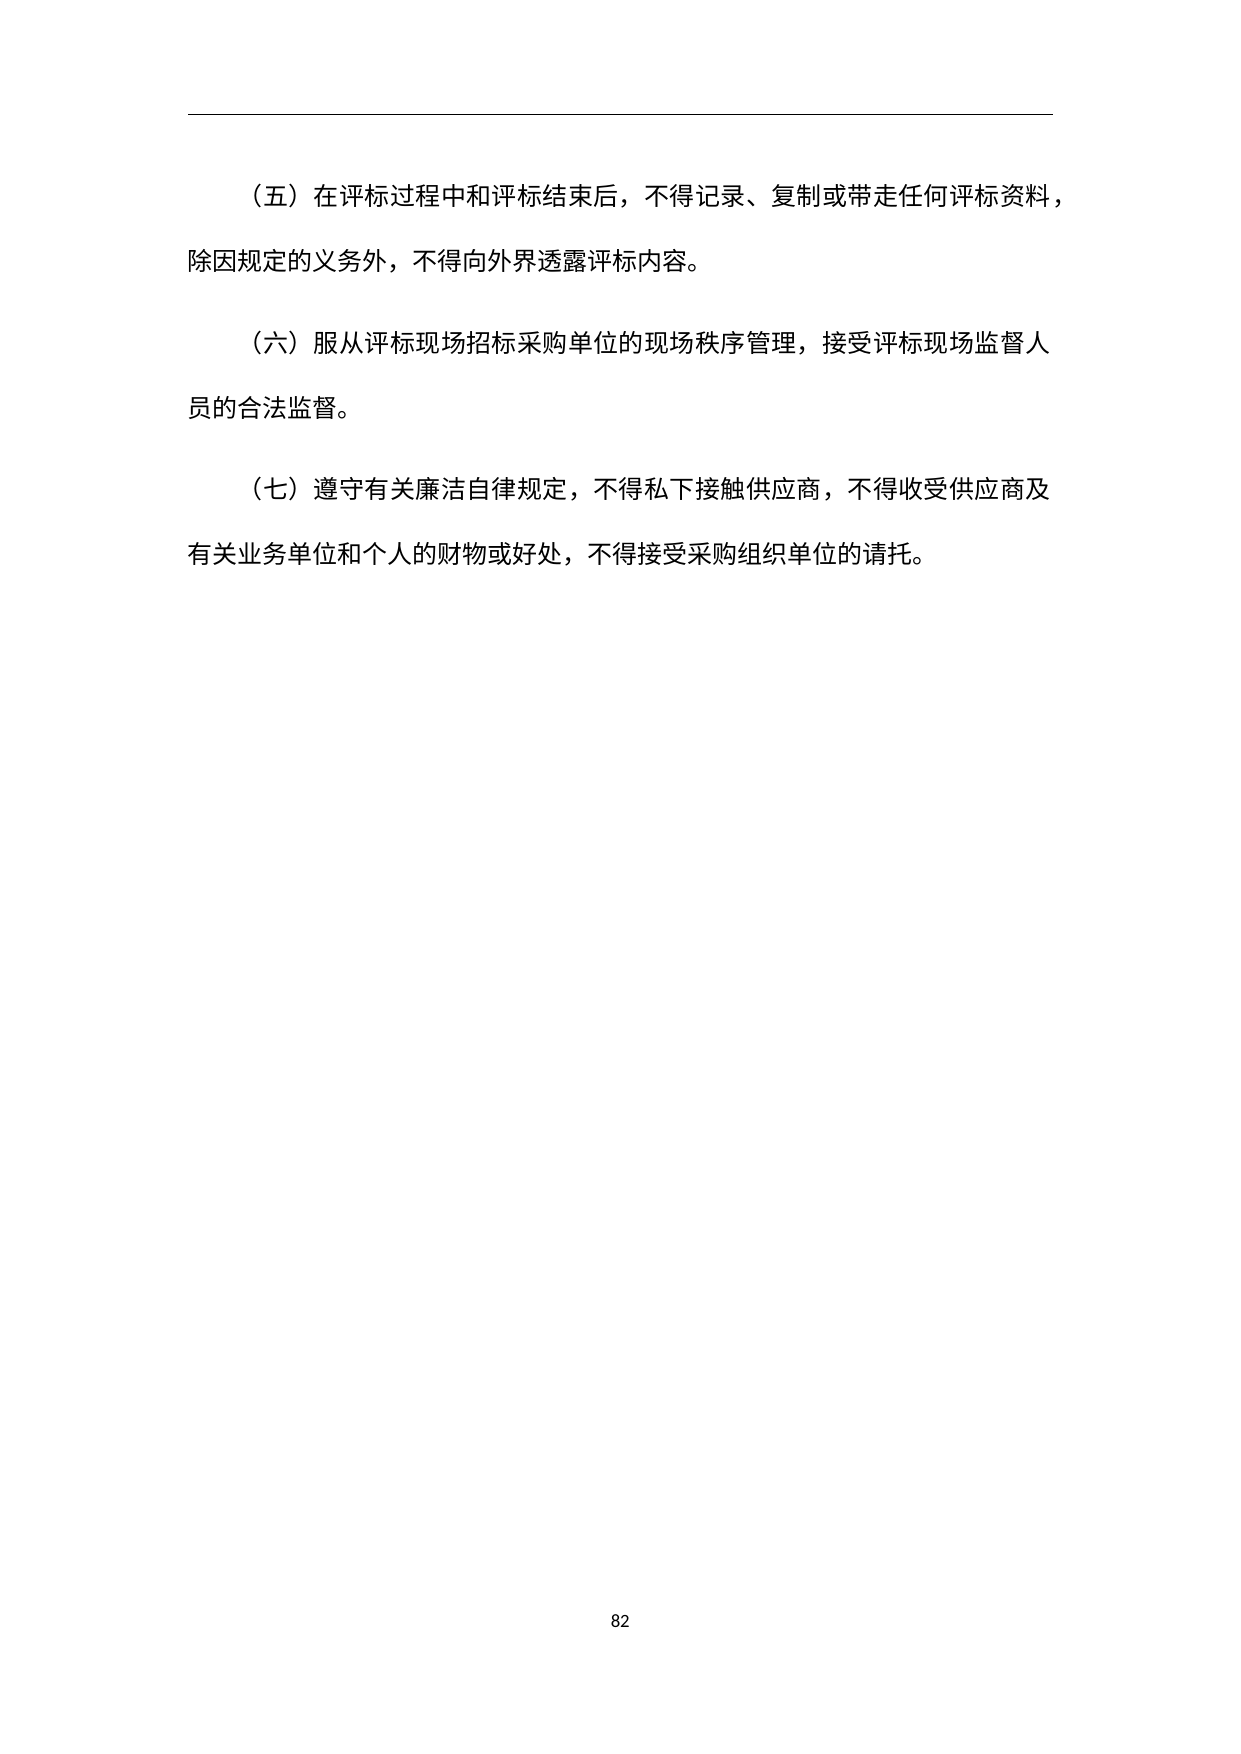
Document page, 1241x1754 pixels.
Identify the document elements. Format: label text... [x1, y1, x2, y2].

text （七）遵守有关廉洁自律规定，不得私下接触供应商，不得收受供应商及有关业务单位和个人的财物或好处，不得接受采购组织单位的请托。 [187, 455, 1053, 585]
text （六）服从评标现场招标采购单位的现场秩序管理，接受评标现场监督人员的合法监督。 [187, 309, 1053, 439]
text （五）在评标过程中和评标结束后，不得记录、复制或带走任何评标资料，除因规定的义务外，不得向外界透露评标内容。 [187, 162, 1053, 292]
